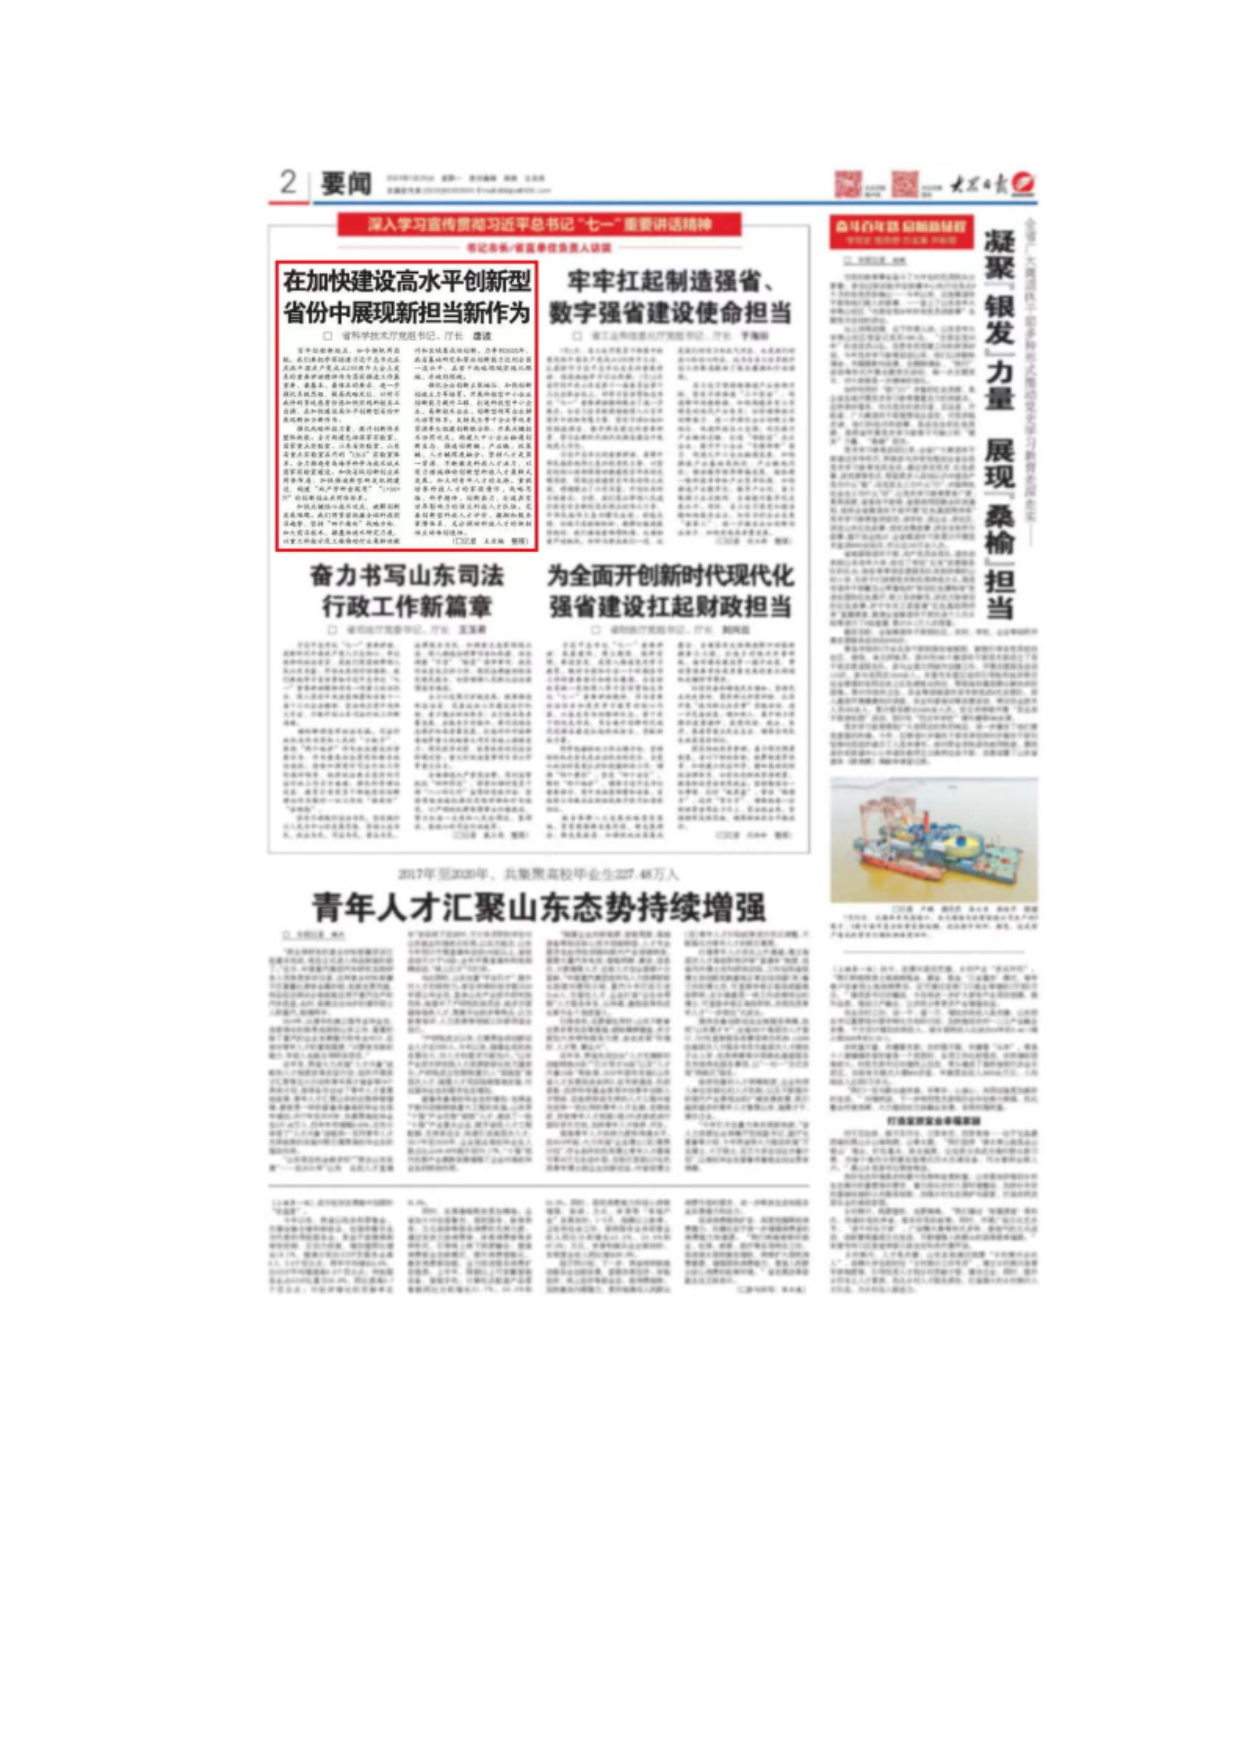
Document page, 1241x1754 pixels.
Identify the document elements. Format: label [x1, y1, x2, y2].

picture [262, 162, 1044, 1303]
